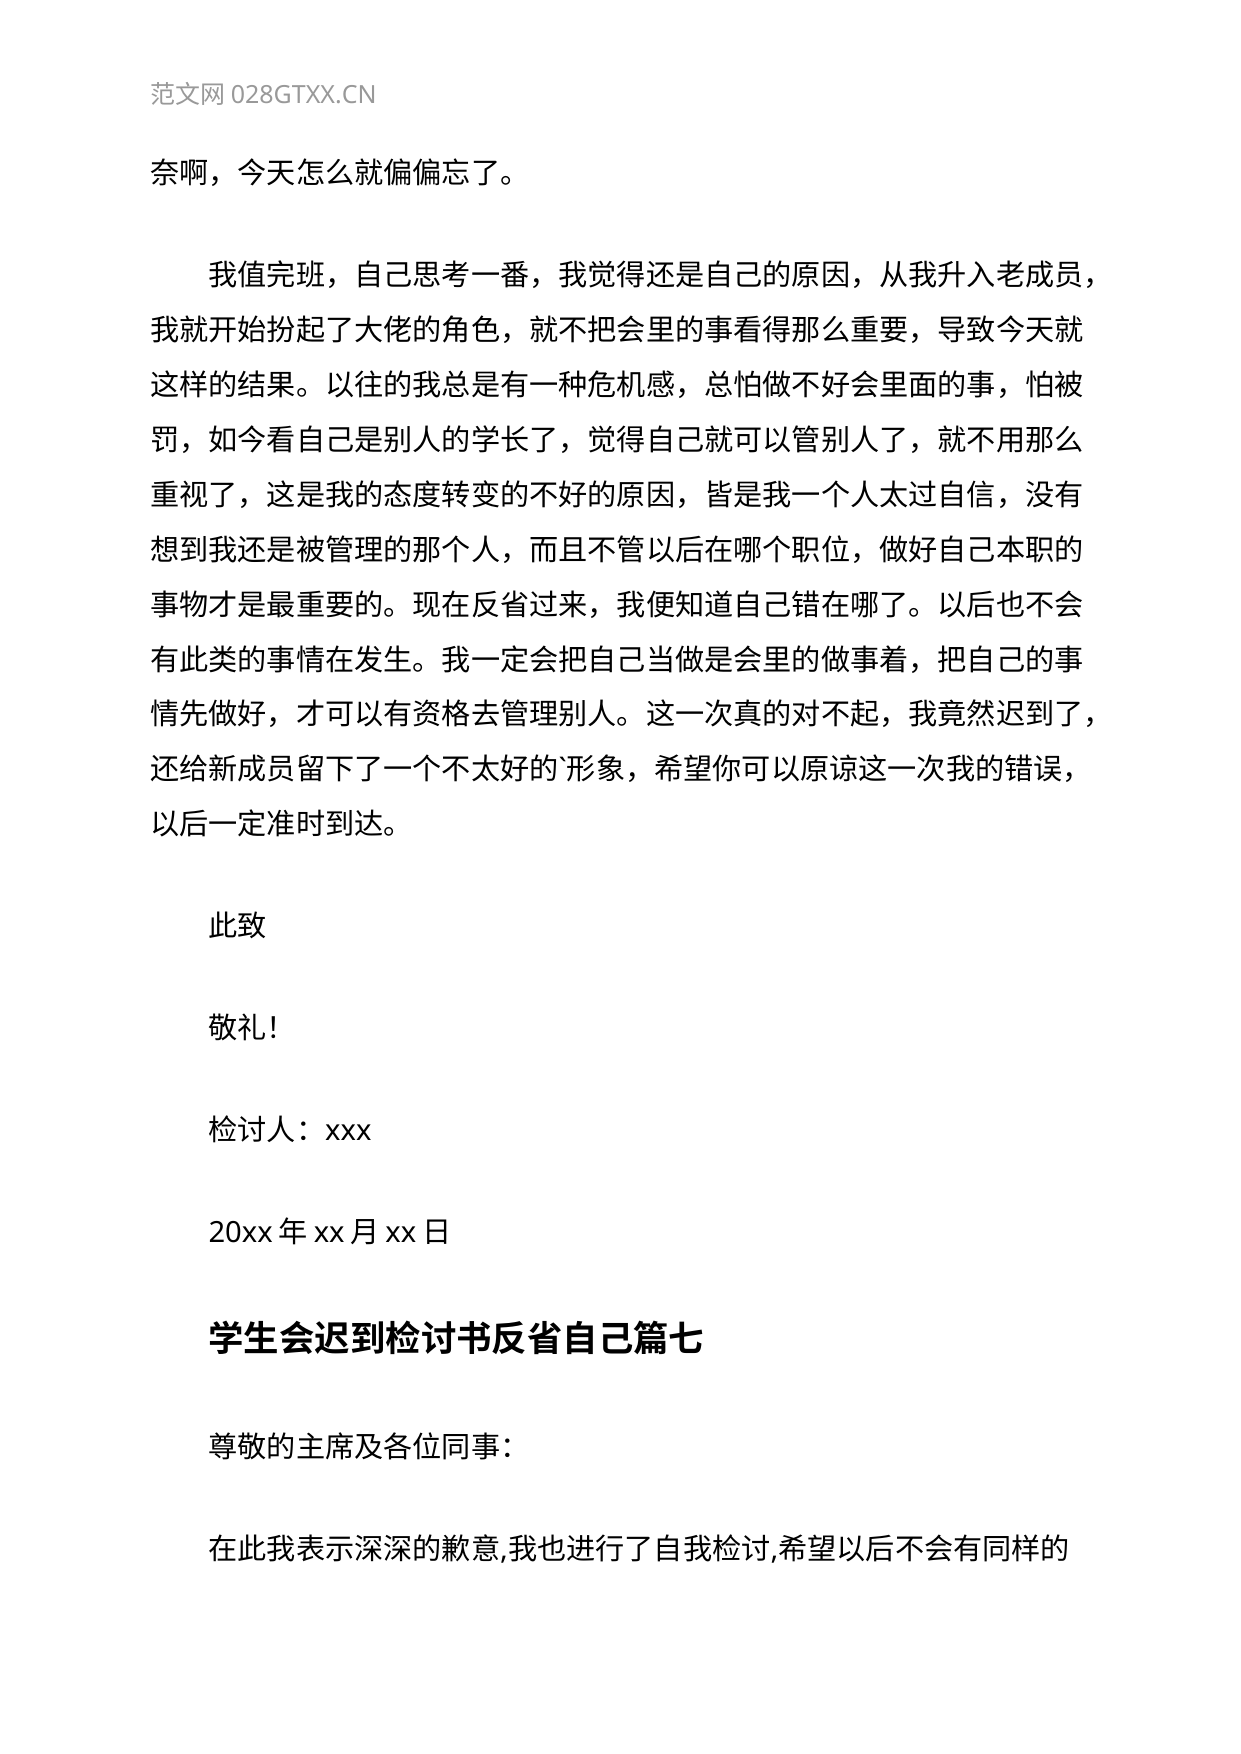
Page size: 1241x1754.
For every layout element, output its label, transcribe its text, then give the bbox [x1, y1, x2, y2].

text 我值完班，自己思考一番，我觉得还是自己的原因，从我升入老成员，我就开始扮起了大佬的角色，就不把会里的事看得那么重要，导致今天就这样的结果。以往的我总是有一种危机感，总怕做不好会里面的事，怕被罚，如今看自己是别人的学长了，觉得自己就可以管别人了，就不用那么重视了，这是我的态度转变的不好的原因，皆是我一个人太过自信，没有想到我还是被管理的那个人，而且不管以后在哪个职位，做好自己本职的事物才是最重要的。现在反省过来，我便知道自己错在哪了。以后也不会有此类的事情在发生。我一定会把自己当做是会里的做事着，把自己的事情先做好，才可以有资格去管理别人。这一次真的对不起，我竟然迟到了，还给新成员留下了一个不太好的`形象，希望你可以原谅这一次我的错误，以后一定准时到达。 [150, 252, 1090, 843]
text 20xx年xx月xx日 [150, 1208, 1090, 1251]
text 尊敬的主席及各位同事： [150, 1423, 1090, 1466]
text 检讨人：xxx [150, 1106, 1090, 1148]
text 学生会迟到检讨书反省自己篇七 [150, 1310, 1090, 1361]
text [150, 150, 1090, 192]
text 敬礼！ [150, 1004, 1090, 1047]
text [150, 1525, 1090, 1568]
text 此致 [150, 903, 1090, 945]
